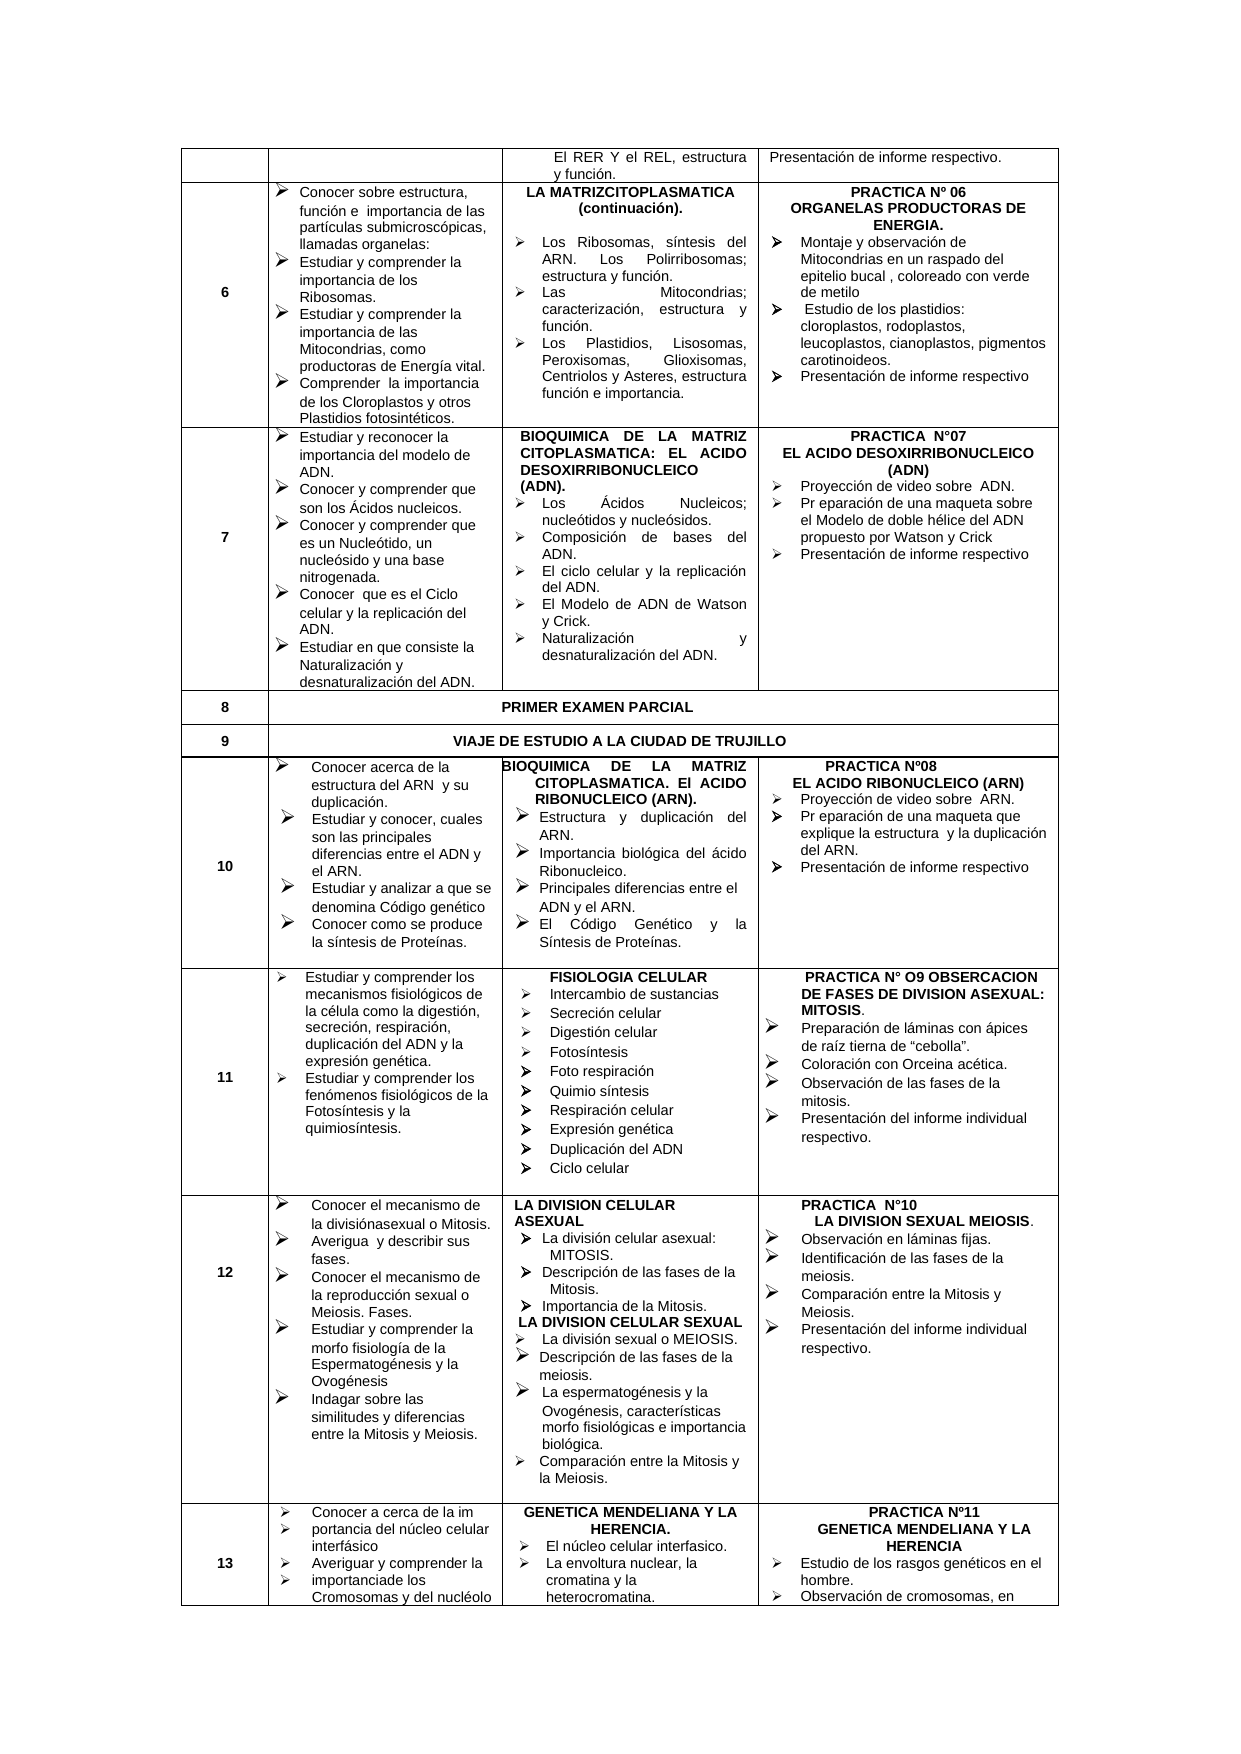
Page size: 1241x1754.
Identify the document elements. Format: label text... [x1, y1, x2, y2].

table_cell Estudiar y comprender los mecanismos fisiológicos de la célula como la digestión, secreción, respiración, duplicación del ADN y la expresión genética. Estudiar y comprender los fenómenos fisiológicos de la Fotosíntesis y la quimiosíntesis. [269, 969, 502, 1195]
table_cell BIOQUIMICA DE LA MATRIZ CITOPLASMATICA. El ACIDO RIBONUCLEICO (ARN). Estructura y duplicación del ARN. Importancia biológica del ácido Ribonucleico. Principales diferencias entre el ADN y el ARN. El Código Genético y la Síntesis de Proteínas. [503, 758, 758, 967]
table_cell 7 [182, 428, 268, 690]
table_cell FISIOLOGIA CELULAR Intercambio de sustancias Secreción celular Digestión celular Fotosíntesis Foto respiración Quimio síntesis Respiración celular Expresión genética Duplicación del ADN Ciclo celular [503, 969, 758, 1195]
table_cell 8 [182, 691, 268, 724]
table_cell PRACTICA N°07 EL ACIDO DESOXIRRIBONUCLEICO (ADN) Proyección de video sobre ADN. Pr eparación de una maqueta sobre el Modelo de doble hélice del ADN propuesto por Watson y Crick Presentación de informe respectivo [759, 428, 1058, 690]
table_cell Estudiar y reconocer la importancia del modelo de ADN. Conocer y comprender que son los Ácidos nucleicos. Conocer y comprender que es un Nucleótido, un nucleósido y una base nitrogenada. Conocer que es el Ciclo celular y la replicación del ADN. Estudiar en que consiste la Naturalización y desnaturalización del ADN. [269, 428, 502, 690]
table_cell 10 [182, 758, 268, 967]
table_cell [503, 149, 758, 182]
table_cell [269, 1504, 502, 1605]
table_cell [269, 149, 502, 182]
table_cell 12 [182, 1196, 268, 1503]
table_cell LA DIVISION CELULAR ASEXUAL La división celular asexual: MITOSIS. Descripción de las fases de la Mitosis. Importancia de la Mitosis. LA DIVISION CELULAR SEXUAL La división sexual o MEIOSIS. Descripción de las fases de la meiosis. La espermatogénesis y la Ovogénesis, características morfo fisiológicas e importancia biológica. Comparación entre la Mitosis y la Meiosis. [503, 1196, 758, 1503]
table_cell VIAJE DE ESTUDIO A LA CIUDAD DE TRUJILLO [269, 725, 1058, 756]
table_cell PRACTICA N°10 LA DIVISION SEXUAL MEIOSIS. Observación en láminas fijas. Identificación de las fases de la meiosis. Comparación entre la Mitosis y Meiosis. Presentación del informe individual respectivo. [759, 1196, 1058, 1503]
table_cell LA MATRIZCITOPLASMATICA (continuación). Los Ribosomas, síntesis del ARN. Los Polirribosomas; estructura y función. Las Mitocondrias; caracterización, estructura y función. Los Plastidios, Lisosomas, Peroxisomas, Glioxisomas, Centriolos y Asteres, estructura función e importancia. [503, 183, 758, 427]
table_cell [759, 149, 1058, 182]
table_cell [503, 1504, 758, 1605]
table_cell 9 [182, 725, 268, 756]
table_cell PRIMER EXAMEN PARCIAL [269, 691, 1058, 724]
table_cell Conocer sobre estructura, función e importancia de las partículas submicroscópicas, llamadas organelas: Estudiar y comprender la importancia de los Ribosomas. Estudiar y comprender la importancia de las Mitocondrias, como productoras de Energía vital. Comprender la importancia de los Cloroplastos y otros Plastidios fotosintéticos. [269, 183, 502, 427]
table_cell PRACTICA N° O9 OBSERCACION DE FASES DE DIVISION ASEXUAL: MITOSIS. Preparación de láminas con ápices de raíz tierna de “cebolla”. Coloración con Orceina acética. Observación de las fases de la mitosis. Presentación del informe individual respectivo. [759, 969, 1058, 1195]
table_cell 13 [182, 1504, 268, 1605]
table_cell Conocer acerca de la estructura del ARN y su duplicación. Estudiar y conocer, cuales son las principales diferencias entre el ADN y el ARN. Estudiar y analizar a que se denomina Código genético Conocer como se produce la síntesis de Proteínas. [269, 758, 502, 967]
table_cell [759, 1504, 1058, 1605]
table_cell 6 [182, 183, 268, 427]
table_cell PRACTICA Nº 06 ORGANELAS PRODUCTORAS DE ENERGIA. Montaje y observación de Mitocondrias en un raspado del epitelio bucal , coloreado con verde de metilo Estudio de los plastidios: cloroplastos, rodoplastos, leucoplastos, cianoplastos, pigmentos carotinoideos. Presentación de informe respectivo [759, 183, 1058, 427]
table_cell PRACTICA Nº08 EL ACIDO RIBONUCLEICO (ARN) Proyección de video sobre ARN. Pr eparación de una maqueta que explique la estructura y la duplicación del ARN. Presentación de informe respectivo [759, 758, 1058, 967]
table_cell 11 [182, 969, 268, 1195]
table_cell 5 [182, 149, 268, 182]
table_cell Conocer el mecanismo de la divisiónasexual o Mitosis. Averigua y describir sus fases. Conocer el mecanismo de la reproducción sexual o Meiosis. Fases. Estudiar y comprender la morfo fisiología de la Espermatogénesis y la Ovogénesis Indagar sobre las similitudes y diferencias entre la Mitosis y Meiosis. [269, 1196, 502, 1503]
table_cell BIOQUIMICA DE LA MATRIZ CITOPLASMATICA: EL ACIDO DESOXIRRIBONUCLEICO (ADN). Los Ácidos Nucleicos; nucleótidos y nucleósidos. Composición de bases del ADN. El ciclo celular y la replicación del ADN. El Modelo de ADN de Watson y Crick. Naturalización y desnaturalización del ADN. [503, 428, 758, 690]
